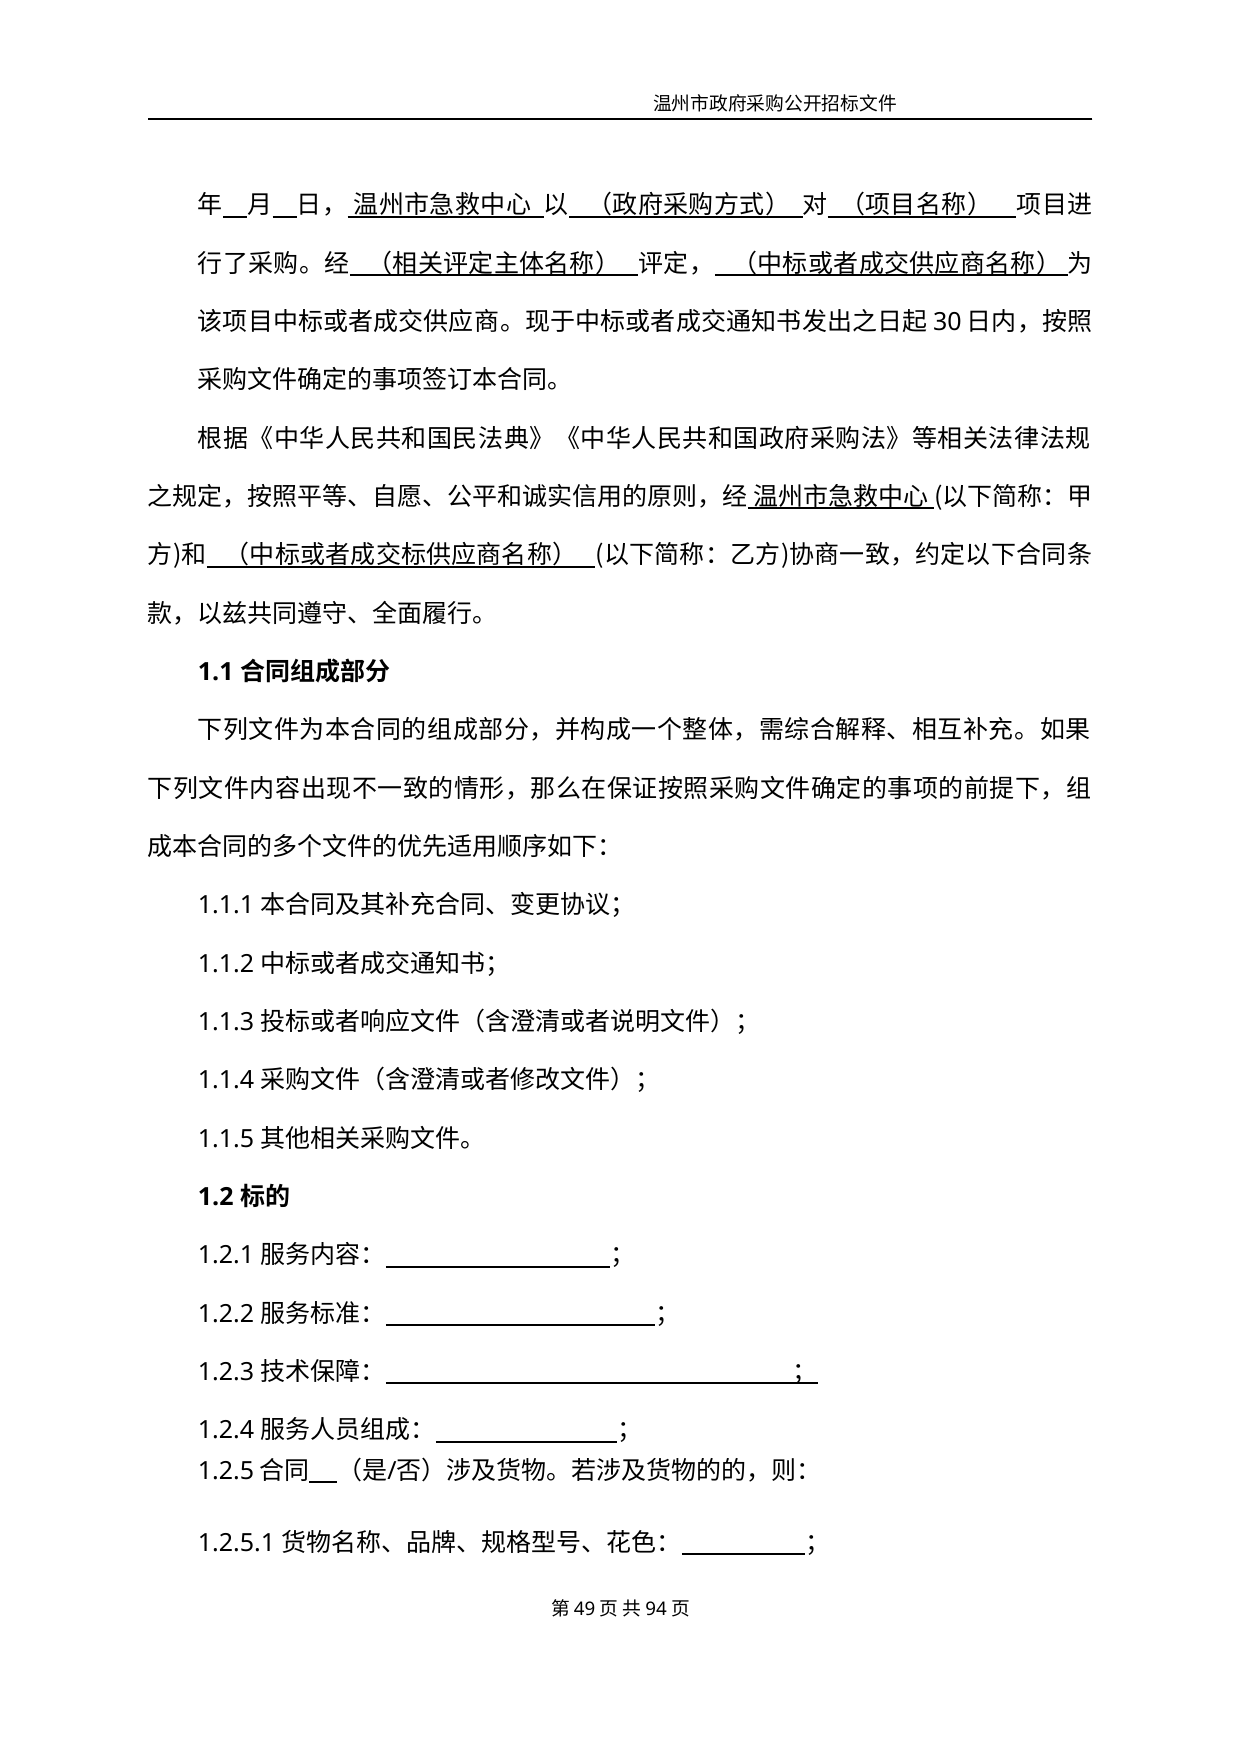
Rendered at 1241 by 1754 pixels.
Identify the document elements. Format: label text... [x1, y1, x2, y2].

text 1.2.5.1 货物名称、品牌、规格型号、花色： ； [148, 1505, 1092, 1563]
text 1.1.4 采购文件（含澄清或者修改文件）； [148, 1042, 1092, 1100]
text 1.2.4 服务人员组成： ； [148, 1392, 1092, 1450]
text 1.2.3 技术保障： ； [148, 1334, 1092, 1392]
text 1.1.2 中标或者成交通知书； [148, 925, 1092, 984]
text 1.2 标的 [148, 1159, 1092, 1217]
text 年 月 日， 温州市急救中心 以 （政府采购方式） 对 （项目名称） 项目进行了采购。经 （相关评定主体名称） 评定， （中标或者成交供应商名称） 为该项目中标或者成交供应商。现于中标或者成交通知书发出之日起30日内，按照采购文件确定的事项签订本合同。 [198, 167, 1092, 400]
text 1.1 合同组成部分 [148, 634, 1092, 692]
text 1.1.3 投标或者响应文件（含澄清或者说明文件）； [148, 984, 1092, 1042]
text 1.1.1 本合同及其补充合同、变更协议； [148, 867, 1092, 925]
text 1.1.5 其他相关采购文件。 [148, 1100, 1092, 1159]
text 下列文件为本合同的组成部分，并构成一个整体，需综合解释、相互补充。如果下列文件内容出现不一致的情形，那么在保证按照采购文件确定的事项的前提下，组成本合同的多个文件的优先适用顺序如下： [148, 692, 1092, 867]
text 1.2.2 服务标准： ； [148, 1275, 1092, 1334]
text 1.2.5合同 （是/否）涉及货物。若涉及货物的的，则： [148, 1450, 1092, 1487]
text 根据《中华人民共和国民法典》《中华人民共和国政府采购法》等相关法律法规之规定，按照平等、自愿、公平和诚实信用的原则，经 温州市急救中心 (以下简称：甲方)和 （中标或者成交标供应商名称） (以下简称：乙方)协商一致，约定以下合同条款，以兹共同遵守、全面履行。 [148, 400, 1092, 634]
text 1.2.1 服务内容： ； [148, 1217, 1092, 1275]
